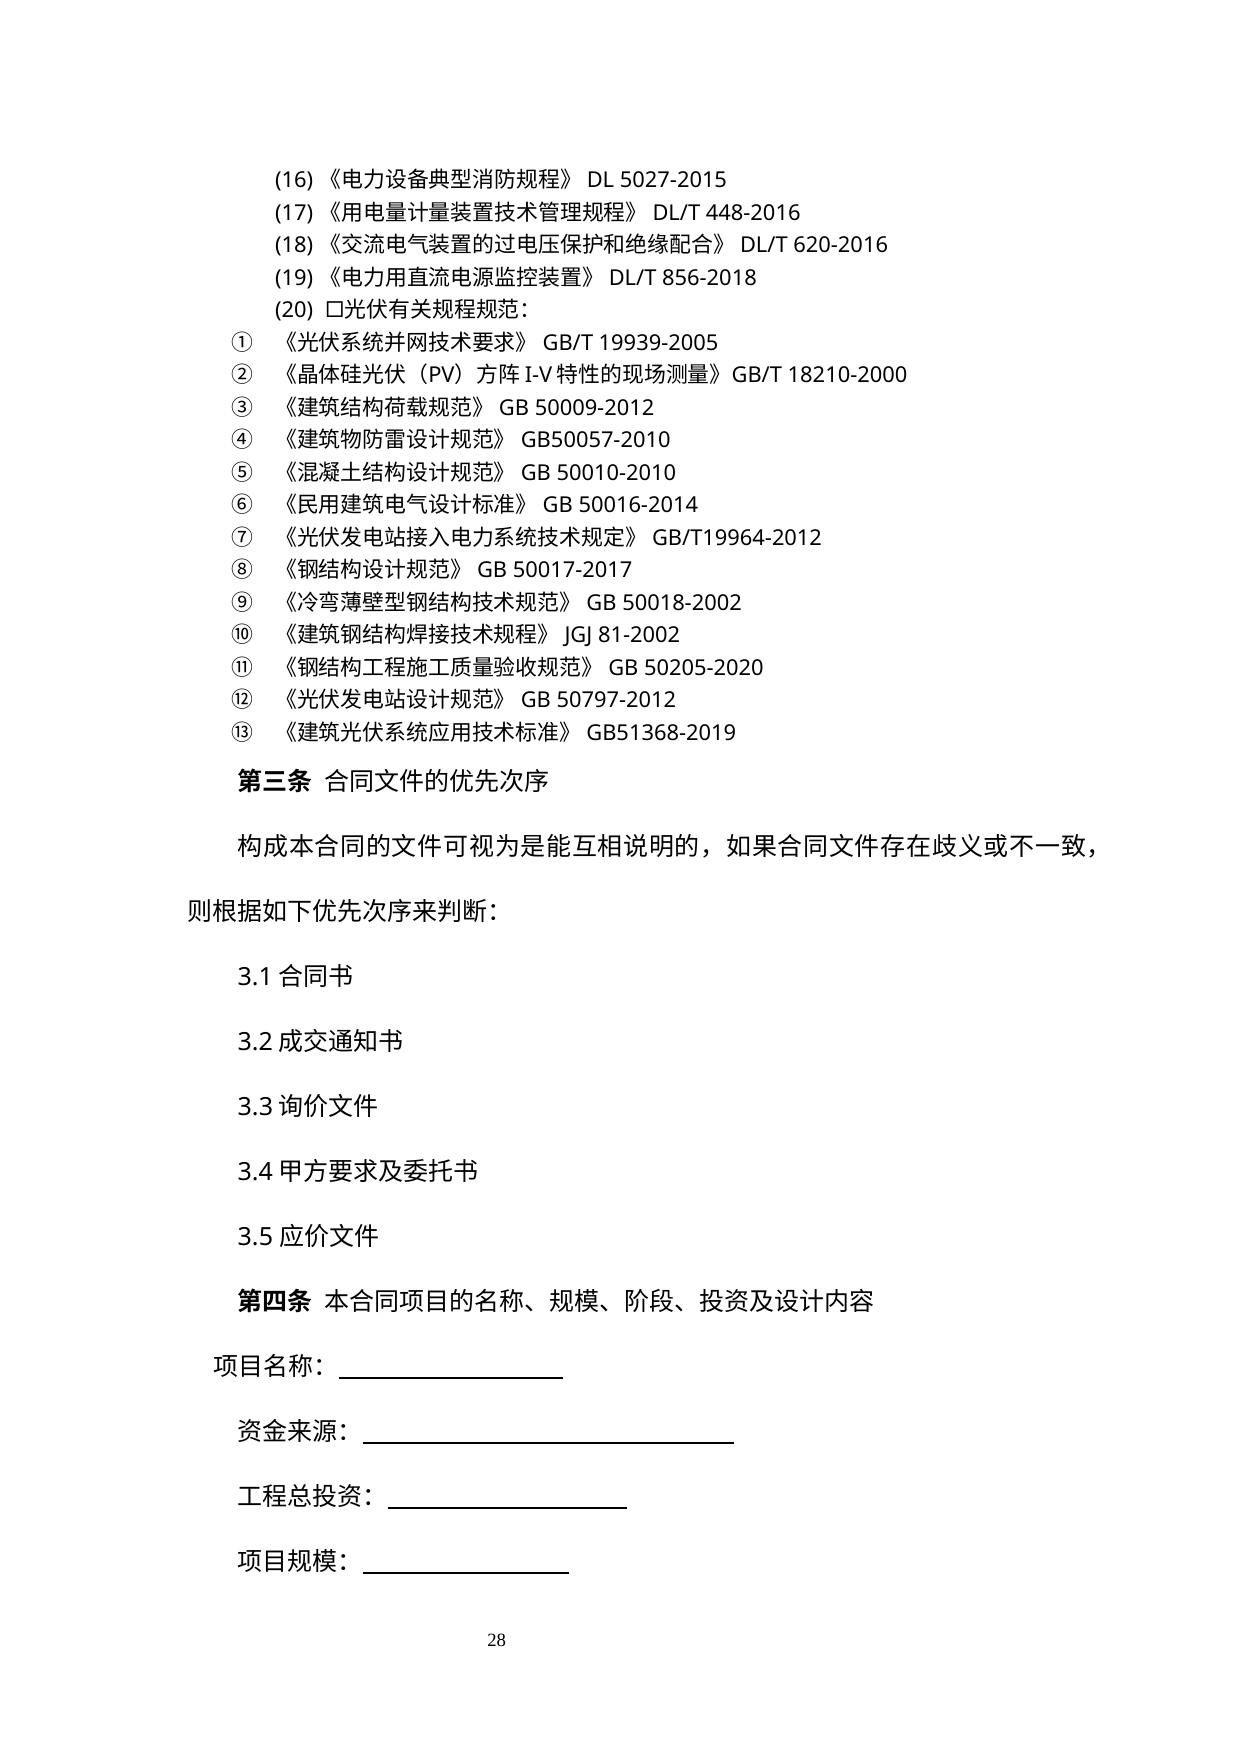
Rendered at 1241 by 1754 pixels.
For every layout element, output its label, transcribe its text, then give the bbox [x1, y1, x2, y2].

list 《电力用直流电源监控装置》 DL/T 856-2018 [275, 259, 1087, 292]
list 《建筑光伏系统应用技术标准》 GB51368-2019 [187, 714, 1087, 747]
list 《钢结构设计规范》 GB 50017-2017 [187, 552, 1087, 584]
list 《钢结构工程施工质量验收规范》 GB 50205-2020 [187, 649, 1087, 682]
text 3.1合同书 [187, 942, 1087, 1007]
text 3.2成交通知书 [187, 1007, 1087, 1072]
list 《民用建筑电气设计标准》 GB 50016-2014 [187, 487, 1087, 519]
text 3.3询价文件 [187, 1072, 1087, 1137]
list 《建筑钢结构焊接技术规程》 JGJ 81-2002 [187, 617, 1087, 649]
list 《光伏发电站设计规范》 GB 50797-2012 [187, 682, 1087, 714]
list 《电力设备典型消防规程》 DL 5027-2015 [275, 162, 1087, 194]
list 《光伏发电站接入电力系统技术规定》 GB/T19964-2012 [187, 519, 1087, 552]
text 第三条 合同文件的优先次序 [187, 747, 1087, 812]
list 《建筑结构荷载规范》 GB 50009-2012 [187, 389, 1087, 422]
text 资金来源： [187, 1397, 1087, 1462]
text 项目名称： [187, 1332, 1087, 1397]
text 3.5 应价文件 [187, 1202, 1087, 1267]
list 《光伏系统并网技术要求》 GB/T 19939-2005 [187, 324, 1087, 357]
text 工程总投资： [187, 1462, 1087, 1527]
text 第四条 本合同项目的名称、规模、阶段、投资及设计内容 [187, 1267, 1087, 1332]
list 《用电量计量装置技术管理规程》 DL/T 448-2016 [275, 194, 1087, 227]
list 《冷弯薄壁型钢结构技术规范》 GB 50018-2002 [187, 584, 1087, 617]
list 《晶体硅光伏（PV）方阵I-V特性的现场测量》GB/T 18210-2000 [187, 357, 1087, 389]
list 《交流电气装置的过电压保护和绝缘配合》 DL/T 620-2016 [275, 227, 1087, 259]
list 光伏有关规程规范： [275, 292, 1087, 324]
text 构成本合同的文件可视为是能互相说明的，如果合同文件存在歧义或不一致，则根据如下优先次序来判断： [187, 812, 1087, 942]
list 《建筑物防雷设计规范》 GB50057-2010 [187, 422, 1087, 454]
text 项目规模： [187, 1527, 1087, 1592]
text 3.4甲方要求及委托书 [187, 1137, 1087, 1202]
list 《混凝土结构设计规范》 GB 50010-2010 [187, 454, 1087, 487]
